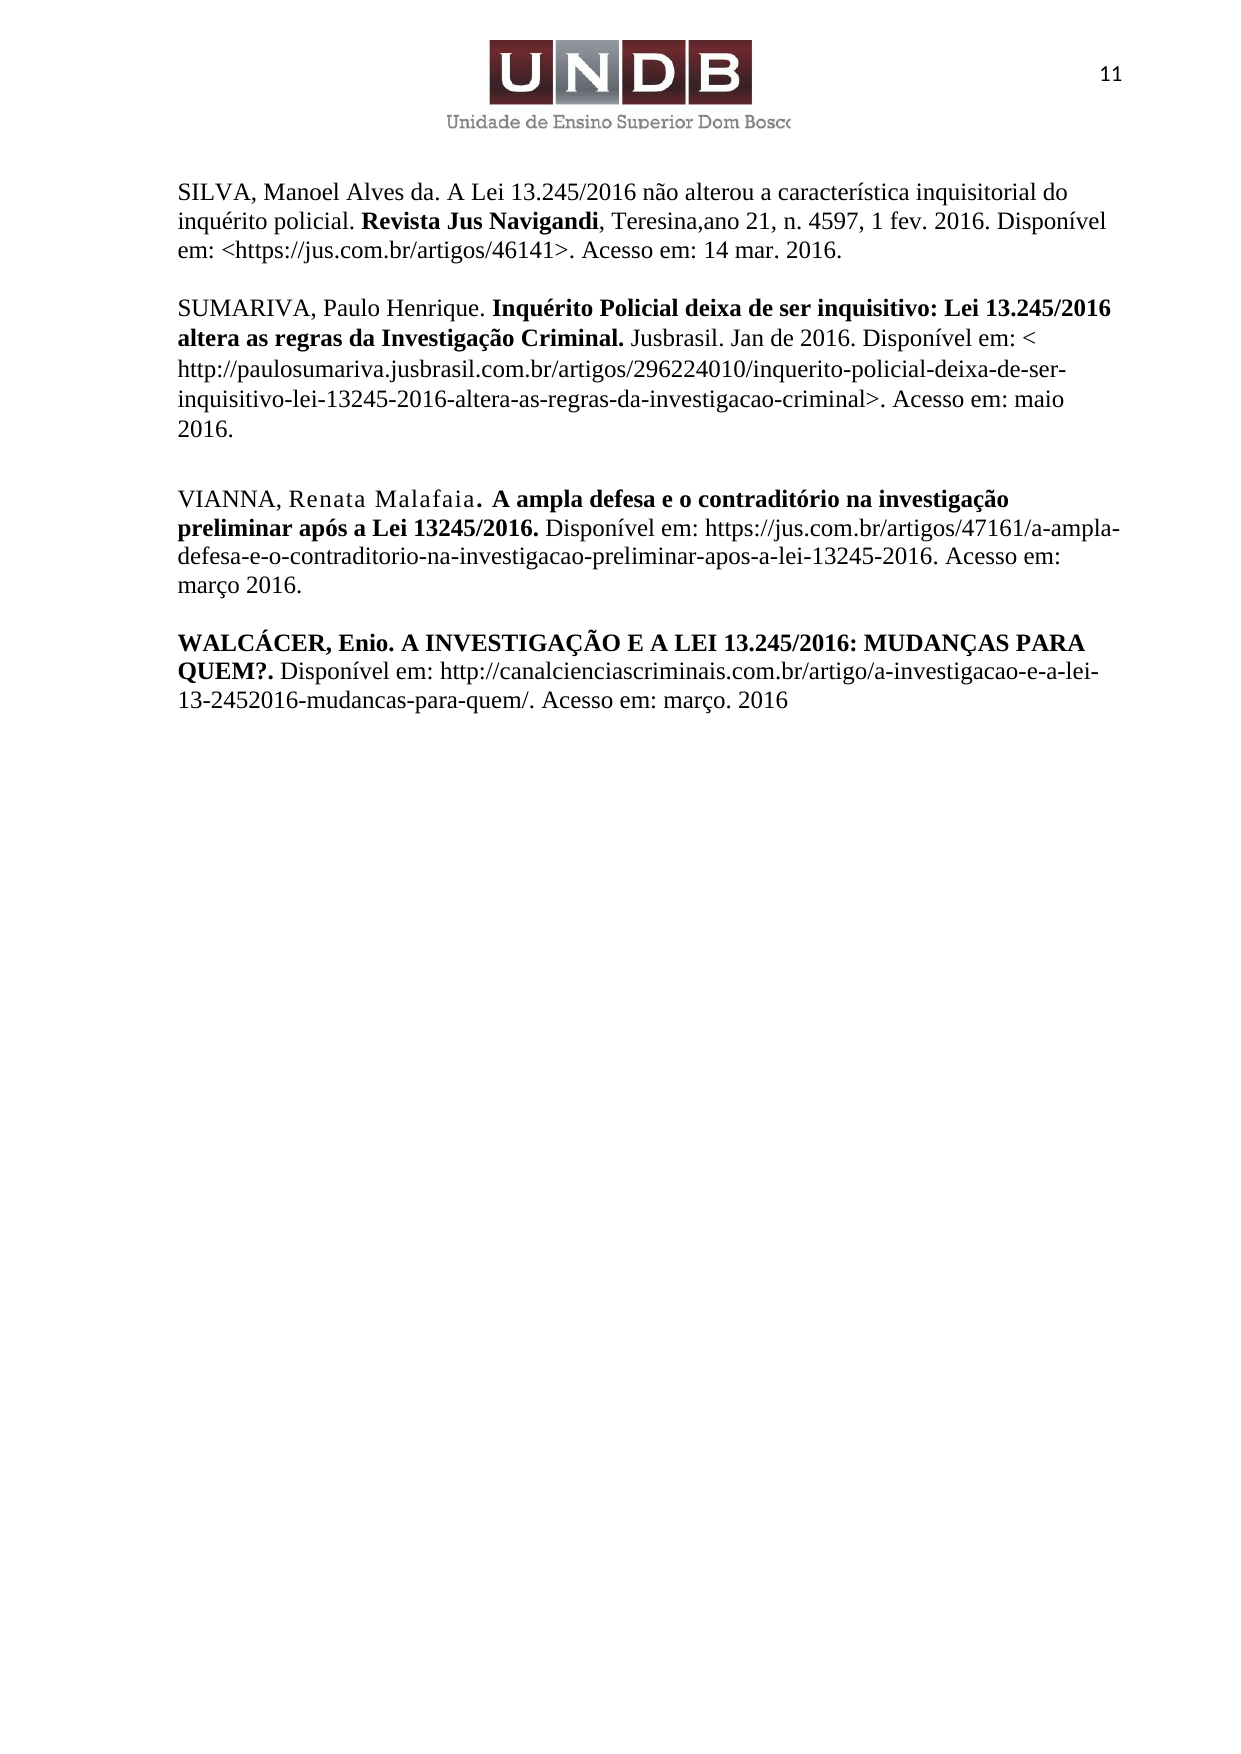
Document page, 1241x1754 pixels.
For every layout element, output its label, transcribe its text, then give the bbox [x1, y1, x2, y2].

text WALCÁCER, Enio. A INVESTIGAÇÃO E A LEI 13.245/2016: MUDANÇAS PARA QUEM?. Disponível em: http://canalcienciascriminais.com.br/artigo/a-investigacao-e-a-lei-13-2452016-mudancas-para-quem/. Acesso em: março. 2016 [177, 628, 1122, 714]
text SILVA, Manoel Alves da. A Lei 13.245/2016 não alterou a característica inquisitorial do inquérito policial. Revista Jus Navigandi, Teresina,ano 21, n. 4597, 1 fev. 2016. Disponível em: <https://jus.com.br/artigos/46141>. Acesso em: 14 mar. 2016. [842, 177, 1122, 263]
subtitle VIANNA, Renata Malafaia. A ampla defesa e o contraditório na investigação preliminar após a Lei 13245/2016. Disponível em: https://jus.com.br/artigos/47161/a-ampla-defesa-e-o-contraditorio-na-investigacao-preliminar-apos-a-lei-13245-2016. Acesso em: março 2016. [177, 484, 1122, 599]
list SUMARIVA, Paulo Henrique. Inquérito Policial deixa de ser inquisitivo: Lei 13.245/2016 altera as regras da Investigação Criminal. Jusbrasil. Jan de 2016. Disponível em: < http://paulosumariva.jusbrasil.com.br/artigos/296224010/inquerito-policial-deixa-de-ser-inquisitivo-lei-13245-2016-altera-as-regras-da-investigacao-criminal>. Acesso em: maio 2016. [177, 292, 1122, 443]
